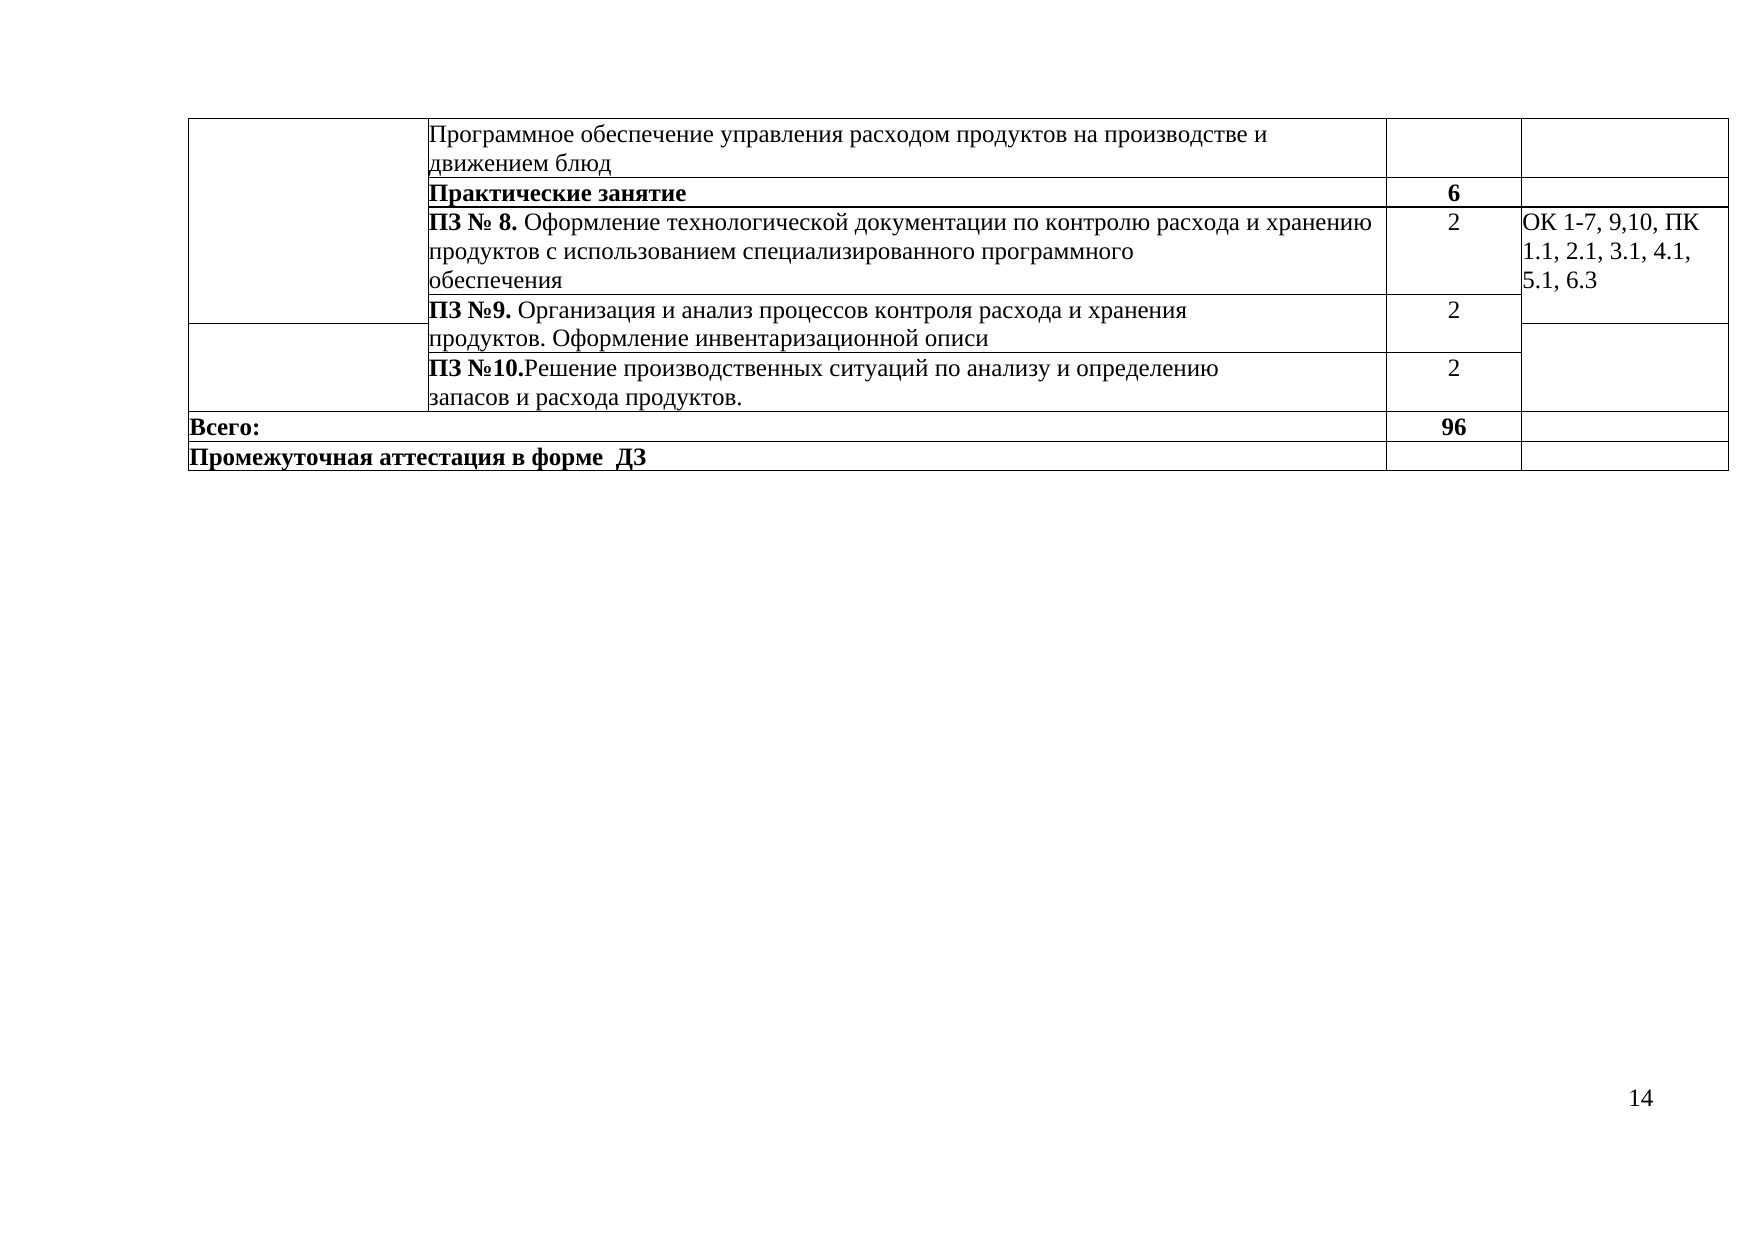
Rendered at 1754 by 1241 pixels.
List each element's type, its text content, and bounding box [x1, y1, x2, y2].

table_cell ПЗ № 8. Оформление технологической документации по контролю расхода и хранению продуктов с использованием специализированного программного обеспечения [429, 208, 1386, 294]
table_cell [1522, 324, 1728, 411]
table_cell [1522, 442, 1728, 470]
table_cell 2 [1387, 208, 1521, 294]
table_cell [1522, 178, 1728, 206]
table_cell Промежуточная аттестация в форме ДЗ [189, 442, 1386, 470]
table_cell Практические занятие [429, 178, 1386, 206]
table_cell ОК 1-7, 9,10, ПК 1.1, 2.1, 3.1, 4.1, 5.1, 6.3 [1522, 208, 1728, 322]
table_cell ПЗ №9. Организация и анализ процессов контроля расхода и хранения продуктов. Оформление инвентаризационной описи [429, 295, 1386, 352]
table_cell [1522, 412, 1728, 441]
table_cell 6 [1387, 178, 1521, 206]
table_cell Программное обеспечение управления расходом продуктов на производстве и движением блюд [429, 119, 1386, 177]
table_cell 2 [1387, 295, 1521, 352]
table_cell [1387, 442, 1521, 470]
table_cell Всего: [189, 412, 1386, 441]
table_cell 2 [1387, 353, 1521, 411]
table_cell ПЗ №10.Решение производственных ситуаций по анализу и определению запасов и расхода продуктов. [429, 353, 1386, 411]
table_cell [1387, 119, 1521, 177]
table_cell 96 [1387, 412, 1521, 441]
table_cell [189, 324, 428, 411]
